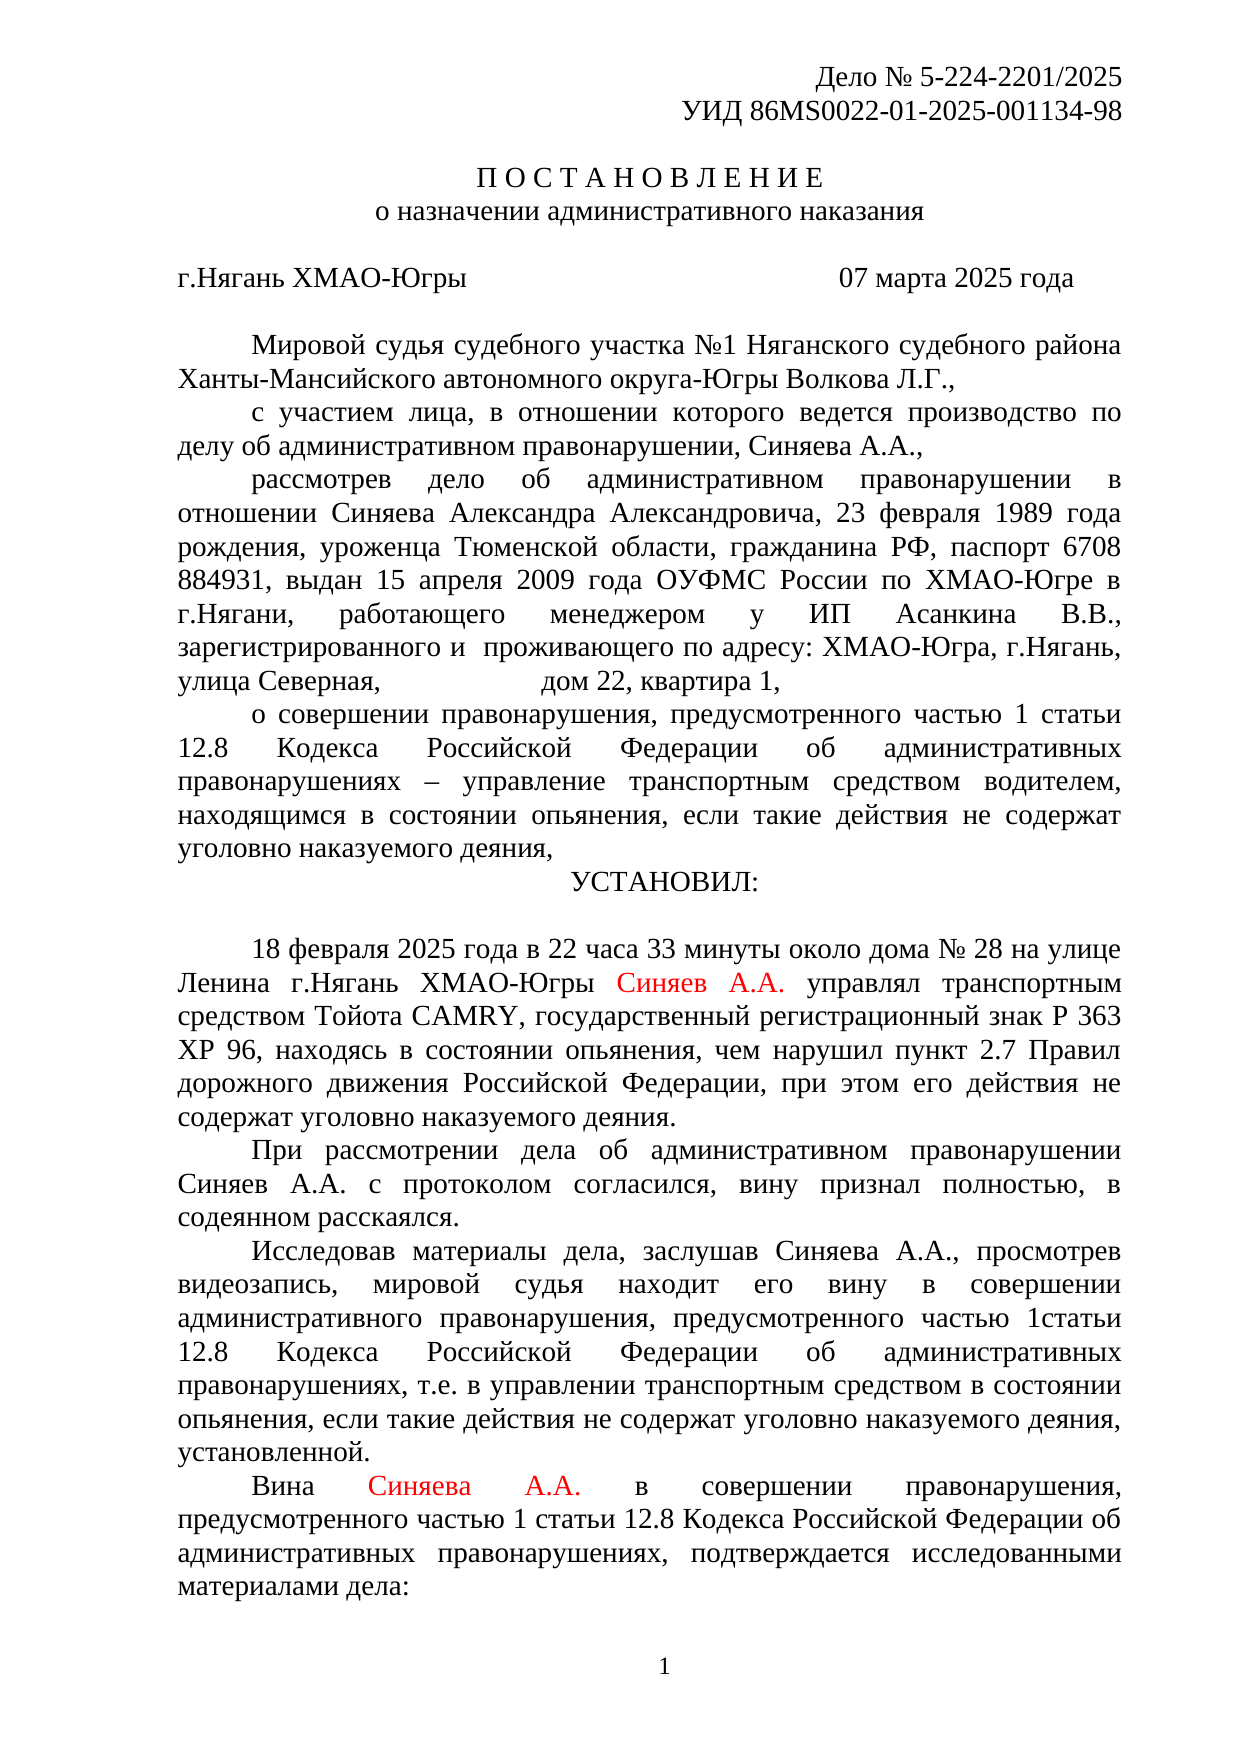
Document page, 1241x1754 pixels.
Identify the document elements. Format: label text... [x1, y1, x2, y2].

text П О С Т А Н О В Л Е Н И Е [177, 160, 1122, 193]
text о назначении административного наказания [177, 193, 1122, 227]
text с участием лица, в отношении которого ведется производство по делу об административном правонарушении, Синяева А.А., [177, 394, 1122, 462]
text Мировой судья судебного участка №1 Няганского судебного района Ханты-Мансийского автономного округа-Югры Волкова Л.Г., [177, 327, 1122, 394]
text УСТАНОВИЛ: [207, 864, 1122, 898]
text Исследовав материалы дела, заслушав Синяева А.А., просмотрев видеозапись, мировой судья находит его вину в совершении административного правонарушения, предусмотренного частью 1статьи 12.8 Кодекса Российской Федерации об административных правонарушениях, т.е. в управлении транспортным средством в состоянии опьянения, если такие действия не содержат уголовно наказуемого деяния, установленной. [177, 1233, 1122, 1468]
text г.Нягань ХМАО-Югры 07 марта 2025 года [177, 260, 1122, 294]
text УИД 86MS0022-01-2025-001134-98 [177, 93, 1122, 126]
text Дело № 5-224-2201/2025 [177, 59, 1122, 93]
text рассмотрев дело об административном правонарушении в отношении Синяева Александра Александровича, 23 февраля 1989 года рождения, уроженца Тюменской области, гражданина РФ, паспорт 6708 884931, выдан 15 апреля 2009 года ОУФМС России по ХМАО-Югре в г.Нягани, работающего менеджером у ИП Асанкина В.В., зарегистрированного и проживающего по адресу: ХМАО-Югра, г.Нягань, улица Северная, дом 22, квартира 1, [177, 462, 1122, 696]
text Вина Синяева А.А. в совершении правонарушения, предусмотренного частью 1 статьи 12.8 Кодекса Российской Федерации об административных правонарушениях, подтверждается исследованными материалами дела: [177, 1468, 1122, 1602]
text о совершении правонарушения, предусмотренного частью 1 статьи 12.8 Кодекса Российской Федерации об административных правонарушениях – управление транспортным средством водителем, находящимся в состоянии опьянения, если такие действия не содержат уголовно наказуемого деяния, [177, 696, 1122, 864]
text При рассмотрении дела об административном правонарушении Синяев А.А. с протоколом согласился, вину признал полностью, в содеянном расскаялся. [177, 1132, 1122, 1233]
text 18 февраля 2025 года в 22 часа 33 минуты около дома № 28 на улице Ленина г.Нягань ХМАО-Югры Синяев А.А. управлял транспортным средством Тойота CAMRY, государственный регистрационный знак Р 363 ХР 96, находясь в состоянии опьянения, чем нарушил пункт 2.7 Правил дорожного движения Российской Федерации, при этом его действия не содержат уголовно наказуемого деяния. [177, 931, 1122, 1132]
